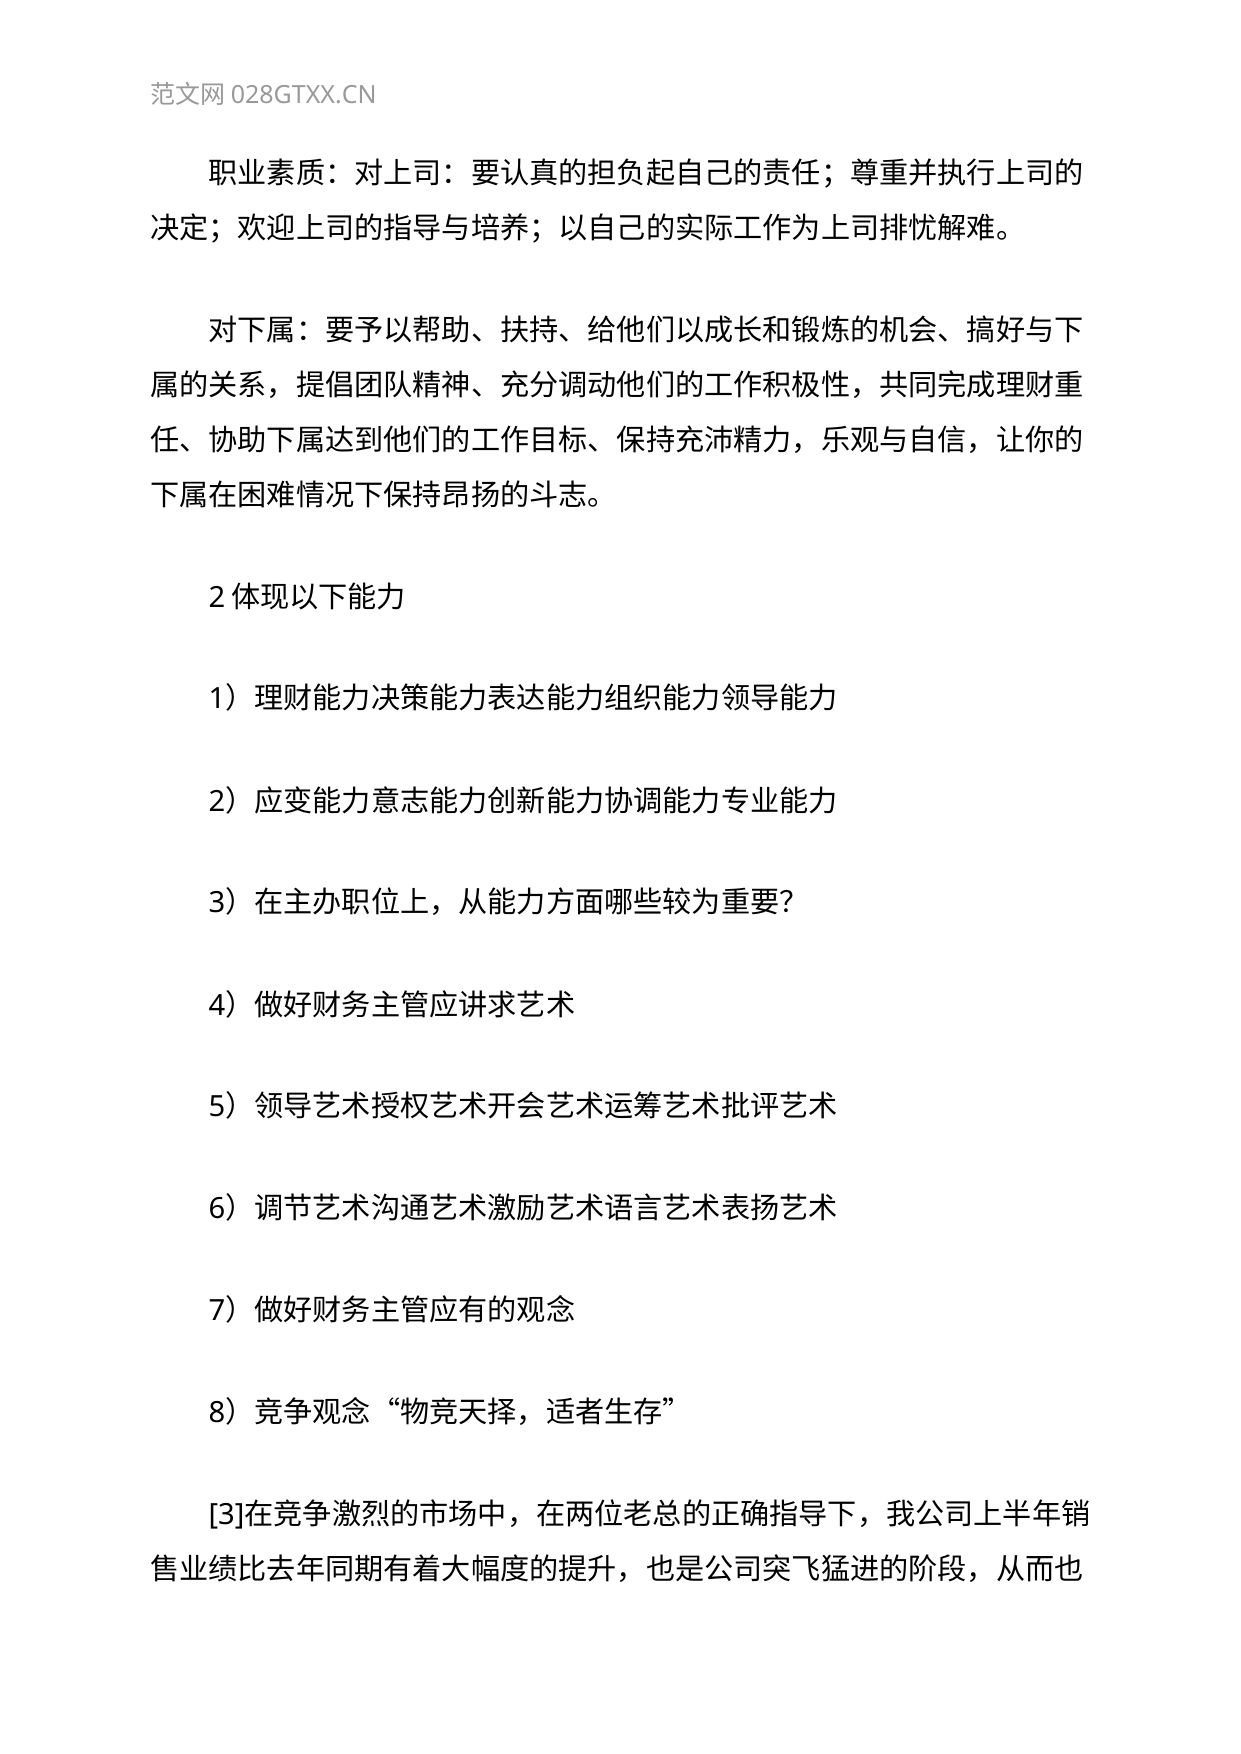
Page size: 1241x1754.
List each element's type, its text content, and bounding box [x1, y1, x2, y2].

text 职业素质：对上司：要认真的担负起自己的责任；尊重并执行上司的决定；欢迎上司的指导与培养；以自己的实际工作为上司排忧解难。 [150, 150, 1090, 247]
text 6）调节艺术沟通艺术激励艺术语言艺术表扬艺术 [150, 1185, 1090, 1227]
text 2体现以下能力 [150, 573, 1090, 616]
text 8）竞争观念“物竞天择，适者生存” [150, 1389, 1090, 1431]
text 4）做好财务主管应讲求艺术 [150, 981, 1090, 1023]
text 1）理财能力决策能力表达能力组织能力领导能力 [150, 675, 1090, 717]
text 7）做好财务主管应有的观念 [150, 1287, 1090, 1329]
text 对下属：要予以帮助、扶持、给他们以成长和锻炼的机会、搞好与下属的关系，提倡团队精神、充分调动他们的工作积极性，共同完成理财重任、协助下属达到他们的工作目标、保持充沛精力，乐观与自信，让你的下属在困难情况下保持昂扬的斗志。 [150, 307, 1090, 514]
text 3）在主办职位上，从能力方面哪些较为重要？ [150, 879, 1090, 921]
text 5）领导艺术授权艺术开会艺术运筹艺术批评艺术 [150, 1083, 1090, 1125]
text 2）应变能力意志能力创新能力协调能力专业能力 [150, 777, 1090, 819]
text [150, 1491, 1090, 1588]
